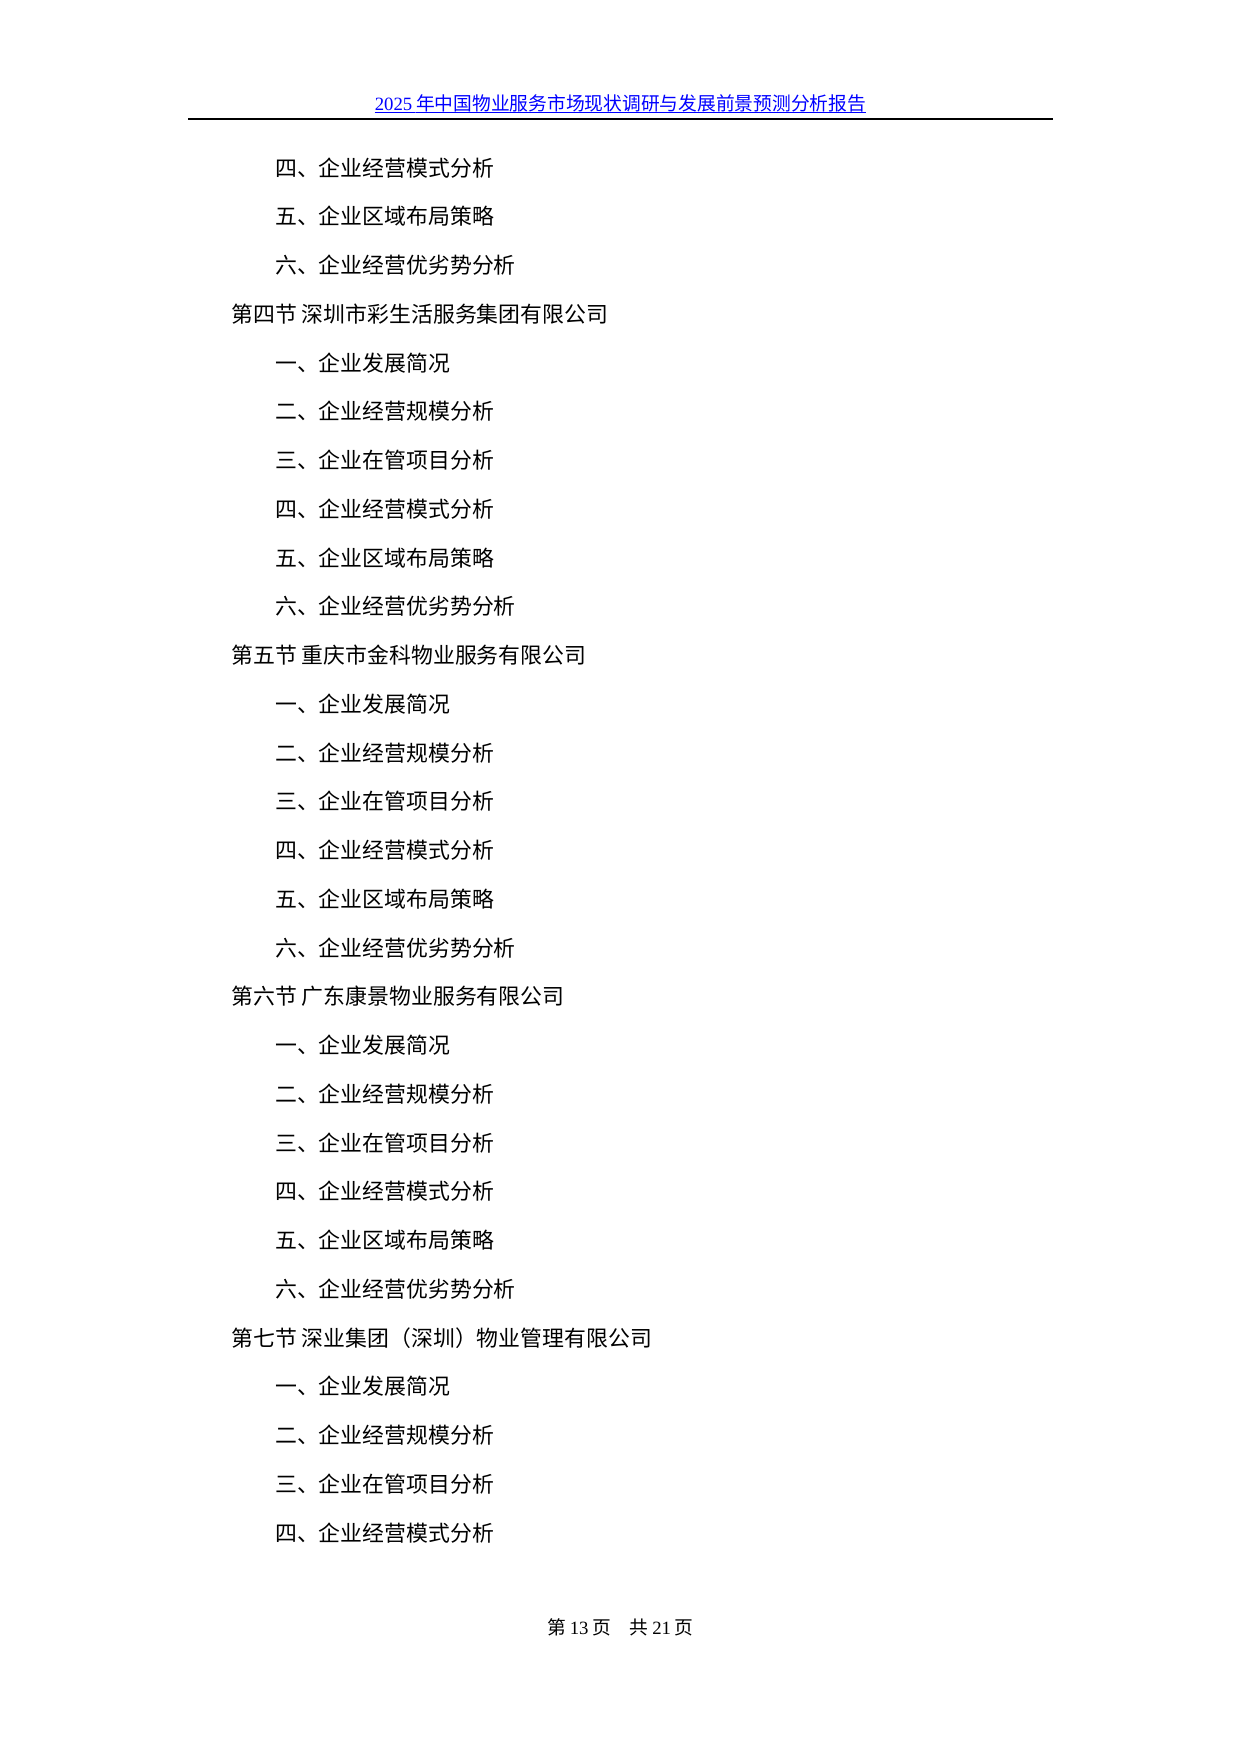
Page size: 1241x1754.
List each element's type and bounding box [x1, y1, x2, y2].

text [187, 150, 1053, 1548]
